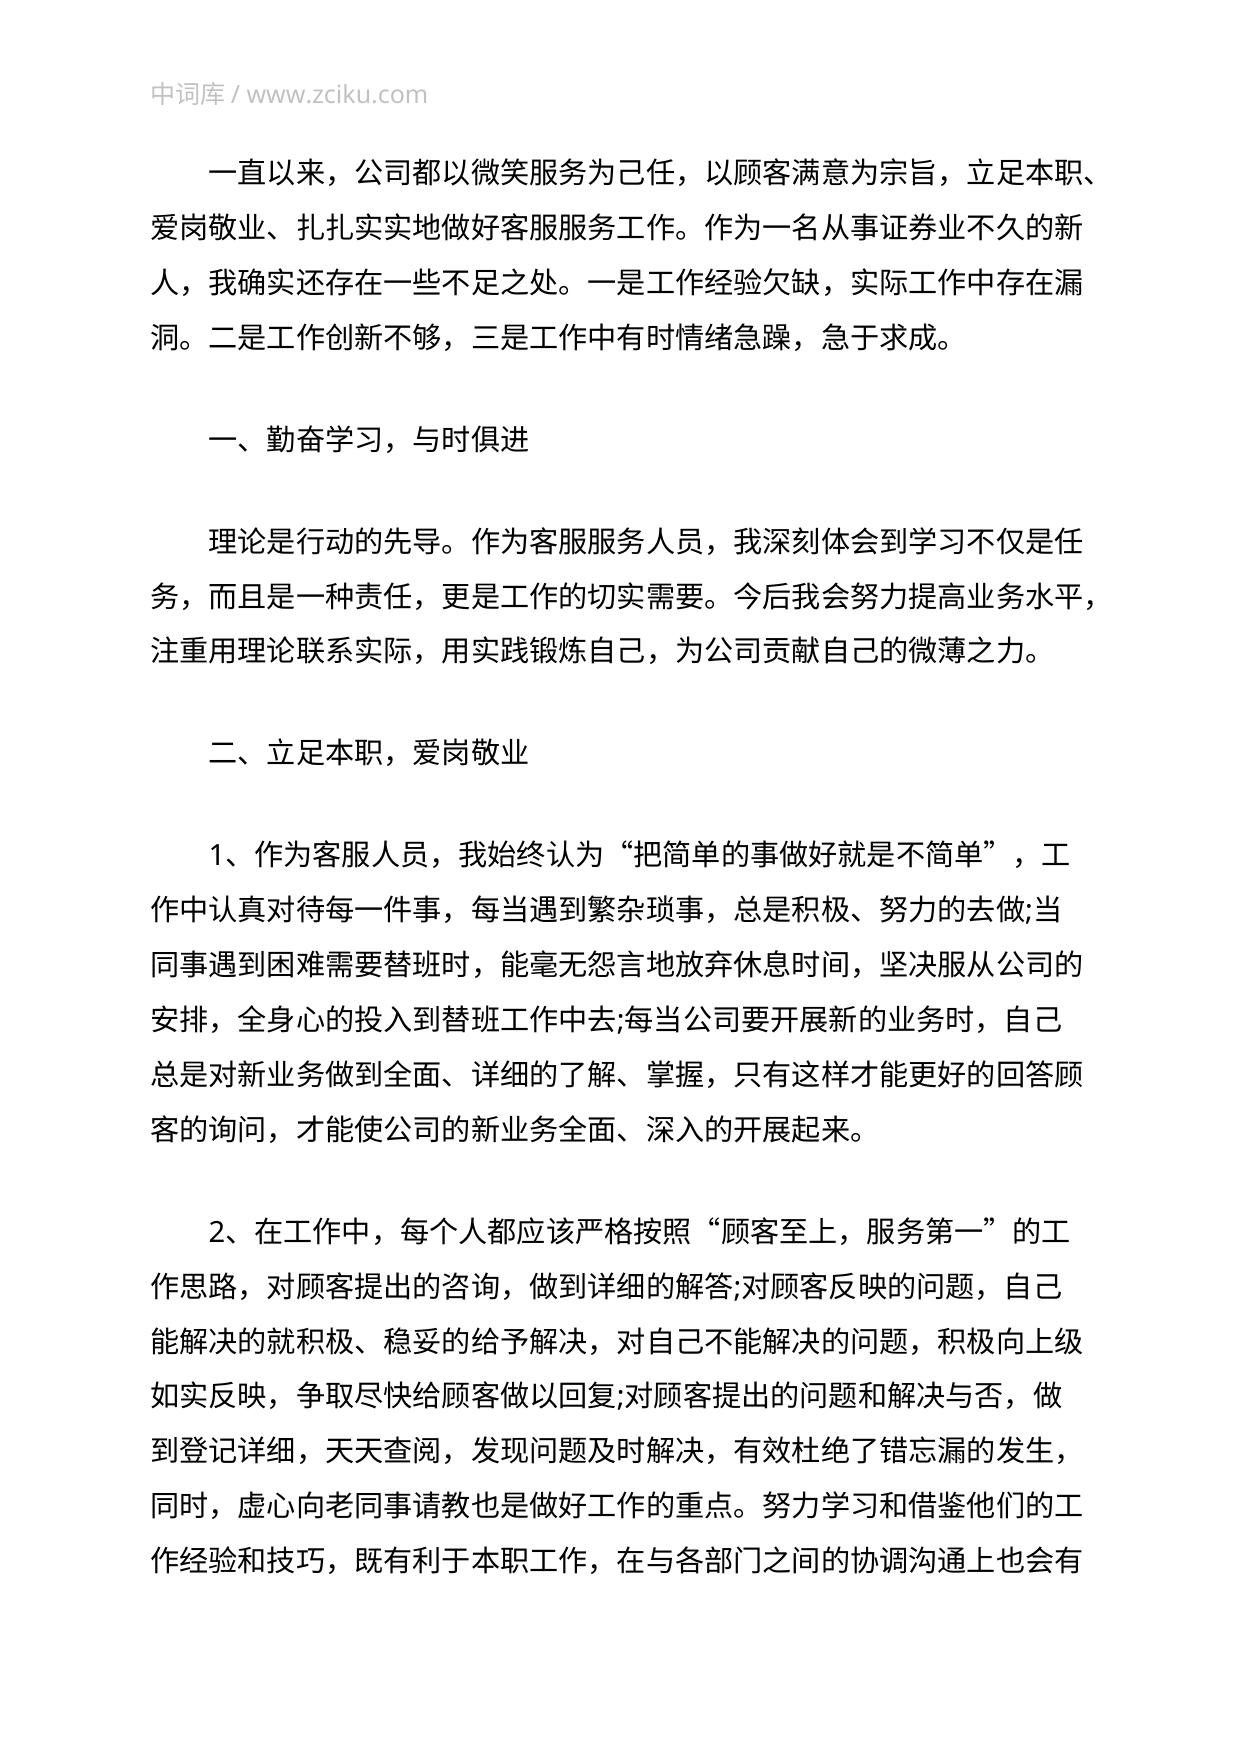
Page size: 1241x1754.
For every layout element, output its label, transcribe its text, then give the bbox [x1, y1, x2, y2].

text 二、立足本职，爱岗敬业 [150, 730, 1090, 772]
text 一直以来，公司都以微笑服务为己任，以顾客满意为宗旨，立足本职、爱岗敬业、扎扎实实地做好客服服务工作。作为一名从事证券业不久的新人，我确实还存在一些不足之处。一是工作经验欠缺，实际工作中存在漏洞。二是工作创新不够，三是工作中有时情绪急躁，急于求成。 [150, 150, 1090, 357]
text 一、勤奋学习，与时俱进 [150, 416, 1090, 459]
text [150, 1208, 1090, 1580]
text 理论是行动的先导。作为客服服务人员，我深刻体会到学习不仅是任务，而且是一种责任，更是工作的切实需要。今后我会努力提高业务水平，注重用理论联系实际，用实践锻炼自己，为公司贡献自己的微薄之力。 [150, 518, 1090, 670]
text 1、作为客服人员，我始终认为“把简单的事做好就是不简单”，工作中认真对待每一件事，每当遇到繁杂琐事，总是积极、努力的去做;当同事遇到困难需要替班时，能毫无怨言地放弃休息时间，坚决服从公司的安排，全身心的投入到替班工作中去;每当公司要开展新的业务时，自己总是对新业务做到全面、详细的了解、掌握，只有这样才能更好的回答顾客的询问，才能使公司的新业务全面、深入的开展起来。 [150, 832, 1090, 1149]
